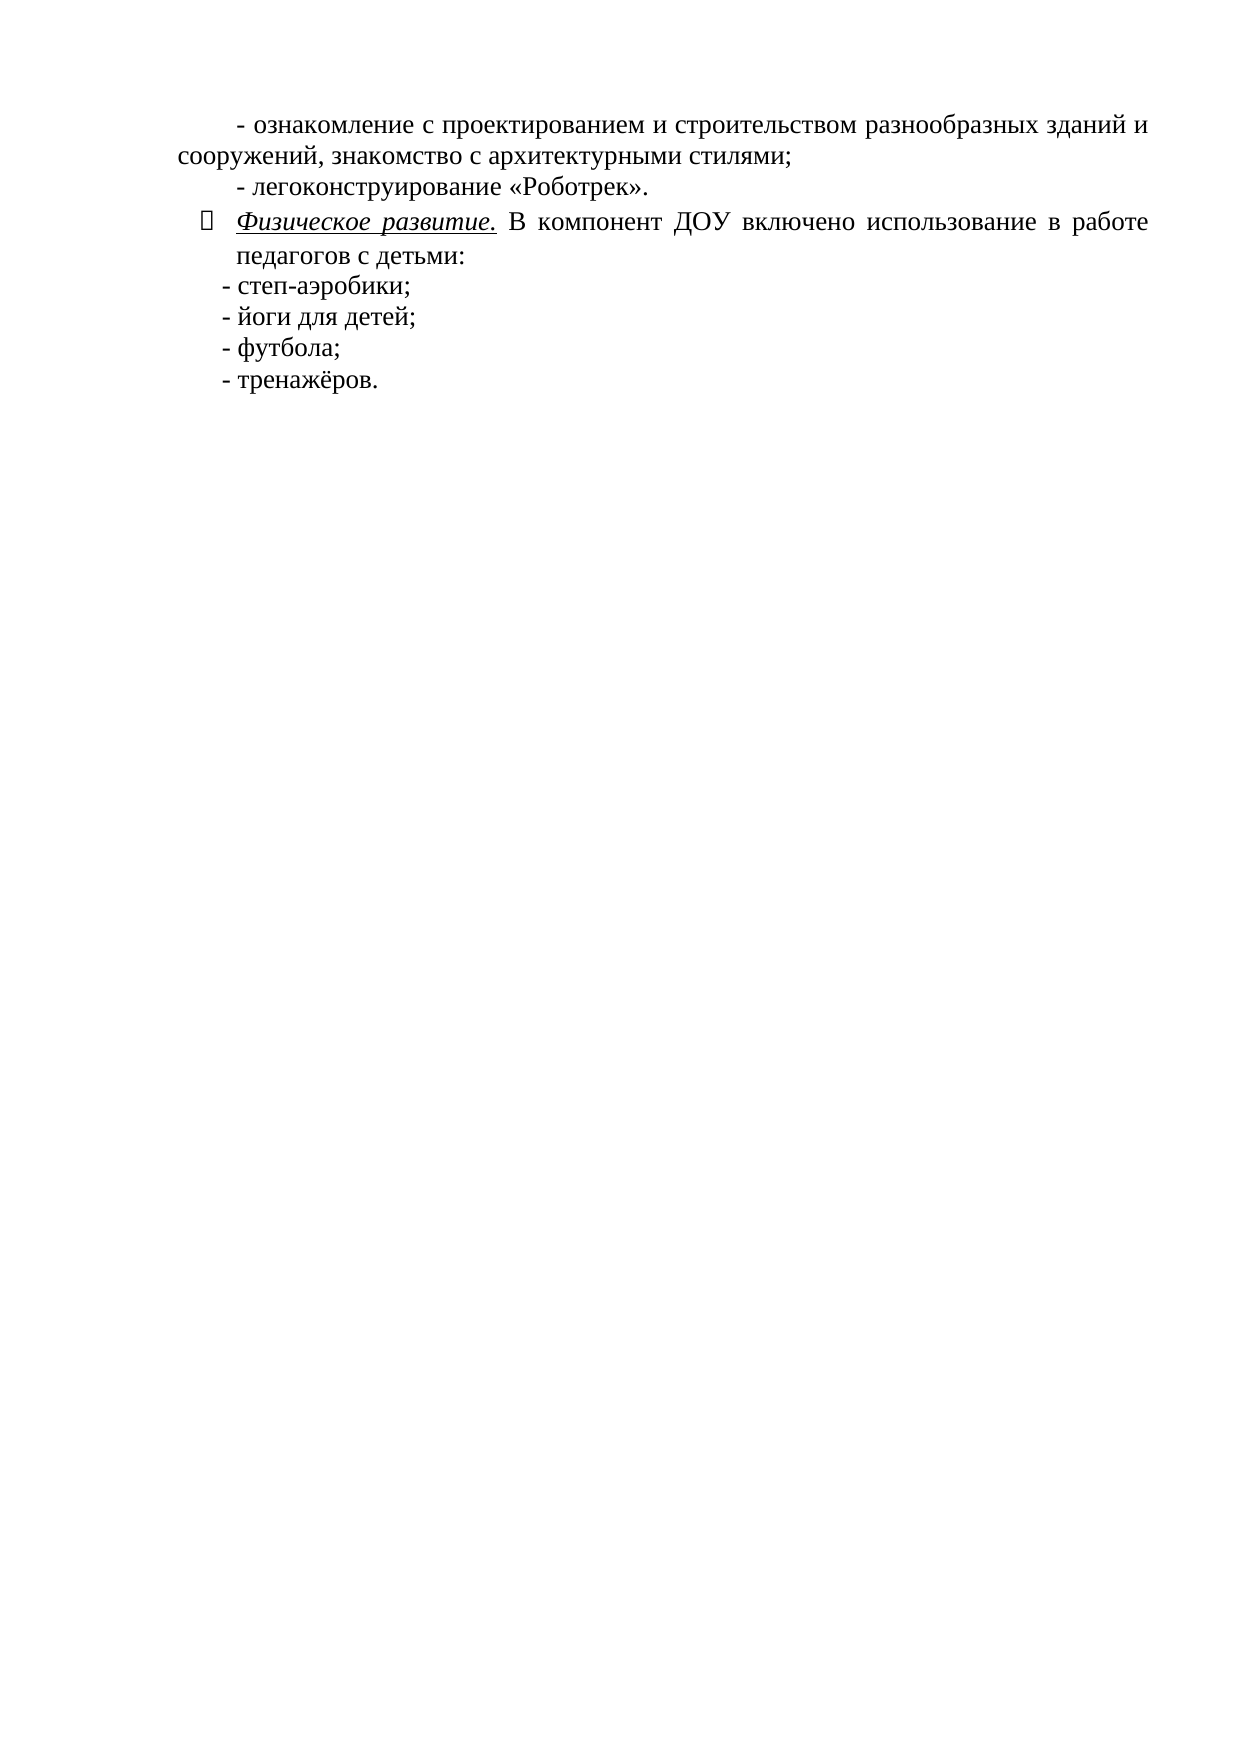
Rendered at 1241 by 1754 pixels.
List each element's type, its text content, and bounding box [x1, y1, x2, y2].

list Физическое развитие. В компонент ДОУ включено использование в работе педагогов с детьми: [199, 202, 1151, 270]
list йоги для детей; [222, 301, 1221, 332]
list футбола; [222, 332, 1221, 363]
list тренажёров. [222, 363, 1221, 394]
list легоконструирование «Роботрек». [236, 171, 1221, 202]
list степ-аэробики; [222, 270, 1221, 301]
list ознакомление с проектированием и строительством разнообразных зданий и сооружений, знакомство с архитектурными стилями; [177, 108, 1151, 171]
